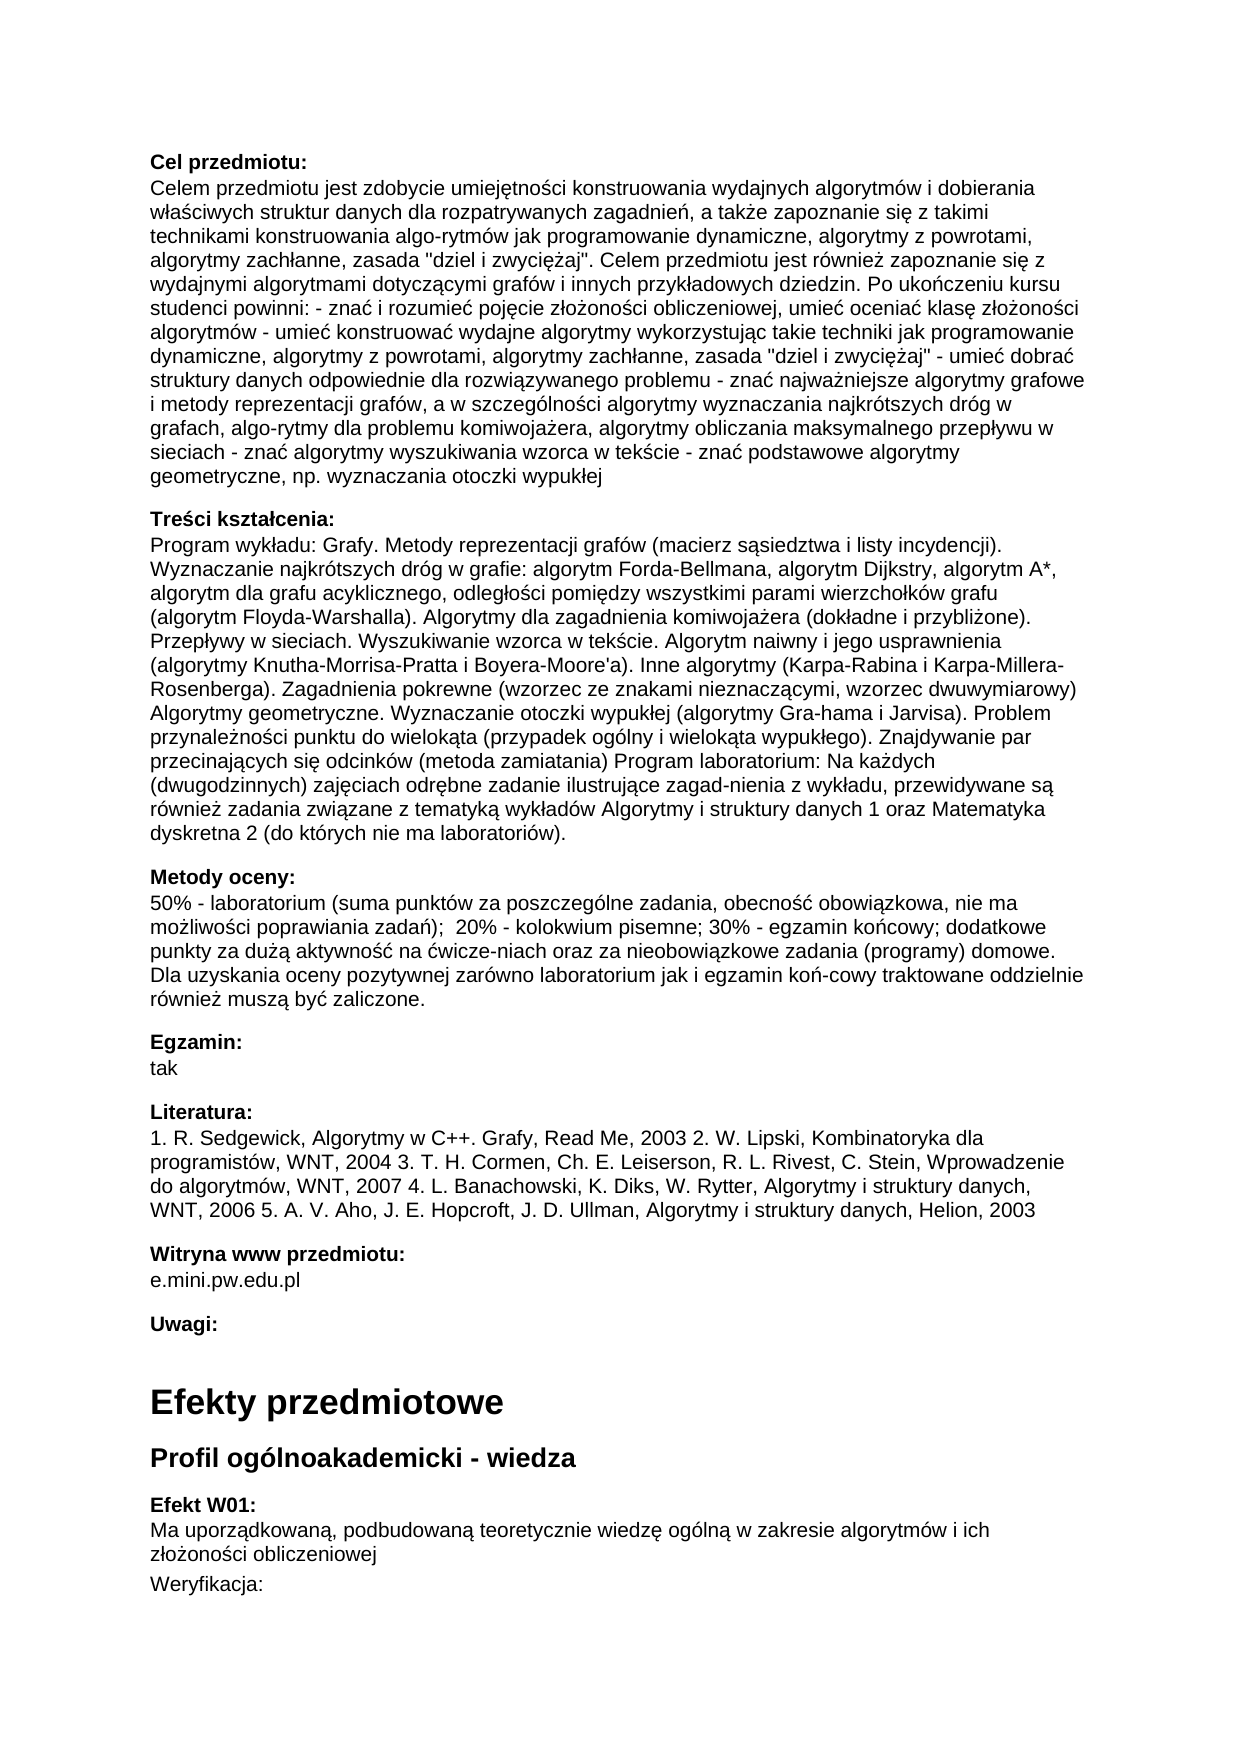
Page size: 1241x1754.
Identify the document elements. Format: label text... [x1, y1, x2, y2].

subtitle Efekty przedmiotowe [150, 1381, 1090, 1422]
text Ma uporządkowaną, podbudowaną teoretycznie wiedzę ogólną w zakresie algorytmów i ich złożoności obliczeniowej [150, 1518, 1090, 1566]
text Metody oceny: [150, 864, 1090, 888]
subtitle Profil ogólnoakademicki - wiedza [150, 1442, 1090, 1473]
text Efekt W01: [150, 1493, 1090, 1517]
text Celem przedmiotu jest zdobycie umiejętności konstruowania wydajnych algorytmów i dobierania właściwych struktur danych dla rozpatrywanych zagadnień, a także zapoznanie się z takimi technikami konstruowania algo-rytmów jak programowanie dynamiczne, algorytmy z powrotami, algorytmy zachłanne, zasada "dziel i zwyciężaj". Celem przedmiotu jest również zapoznanie się z wydajnymi algorytmami dotyczącymi grafów i innych przykładowych dziedzin. Po ukończeniu kursu studenci powinni: - znać i rozumieć pojęcie złożoności obliczeniowej, umieć oceniać klasę złożoności algorytmów - umieć konstruować wydajne algorytmy wykorzystując takie techniki jak programowanie dynamiczne, algorytmy z powrotami, algorytmy zachłanne, zasada "dziel i zwyciężaj" - umieć dobrać struktury danych odpowiednie dla rozwiązywanego problemu - znać najważniejsze algorytmy grafowe i metody reprezentacji grafów, a w szczególności algorytmy wyznaczania najkrótszych dróg w grafach, algo-rytmy dla problemu komiwojażera, algorytmy obliczania maksymalnego przepływu w sieciach - znać algorytmy wyszukiwania wzorca w tekście - znać podstawowe algorytmy geometryczne, np. wyznaczania otoczki wypukłej [150, 176, 1090, 487]
text Uwagi: [150, 1311, 1090, 1335]
text 50% - laboratorium (suma punktów za poszczególne zadania, obecność obowiązkowa, nie ma możliwości poprawiania zadań); 20% - kolokwium pisemne; 30% - egzamin końcowy; dodatkowe punkty za dużą aktywność na ćwicze-niach oraz za nieobowiązkowe zadania (programy) domowe. Dla uzyskania oceny pozytywnej zarówno laboratorium jak i egzamin koń-cowy traktowane oddzielnie również muszą być zaliczone. [150, 891, 1090, 1010]
text Treści kształcenia: [150, 507, 1090, 531]
text Cel przedmiotu: [150, 150, 1090, 174]
text tak [150, 1056, 1090, 1080]
text Program wykładu: Grafy. Metody reprezentacji grafów (macierz sąsiedztwa i listy incydencji). Wyznaczanie najkrótszych dróg w grafie: algorytm Forda-Bellmana, algorytm Dijkstry, algorytm A*, algorytm dla grafu acyklicznego, odległości pomiędzy wszystkimi parami wierzchołków grafu (algorytm Floyda-Warshalla). Algorytmy dla zagadnienia komiwojażera (dokładne i przybliżone). Przepływy w sieciach. Wyszukiwanie wzorca w tekście. Algorytm naiwny i jego usprawnienia (algorytmy Knutha-Morrisa-Pratta i Boyera-Moore'a). Inne algorytmy (Karpa-Rabina i Karpa-Millera-Rosenberga). Zagadnienia pokrewne (wzorzec ze znakami nieznaczącymi, wzorzec dwuwymiarowy) Algorytmy geometryczne. Wyznaczanie otoczki wypukłej (algorytmy Gra-hama i Jarvisa). Problem przynależności punktu do wielokąta (przypadek ogólny i wielokąta wypukłego). Znajdywanie par przecinających się odcinków (metoda zamiatania) Program laboratorium: Na każdych (dwugodzinnych) zajęciach odrębne zadanie ilustrujące zagad-nienia z wykładu, przewidywane są również zadania związane z tematyką wykładów Algorytmy i struktury danych 1 oraz Matematyka dyskretna 2 (do których nie ma laboratoriów). [150, 533, 1090, 845]
text e.mini.pw.edu.pl [150, 1268, 1090, 1292]
text 1. R. Sedgewick, Algorytmy w C++. Grafy, Read Me, 2003 2. W. Lipski, Kombinatoryka dla programistów, WNT, 2004 3. T. H. Cormen, Ch. E. Leiserson, R. L. Rivest, C. Stein, Wprowadzenie do algorytmów, WNT, 2007 4. L. Banachowski, K. Diks, W. Rytter, Algorytmy i struktury danych, WNT, 2006 5. A. V. Aho, J. E. Hopcroft, J. D. Ullman, Algorytmy i struktury danych, Helion, 2003 [150, 1126, 1090, 1222]
text Weryfikacja: [150, 1572, 1090, 1596]
text Literatura: [150, 1100, 1090, 1124]
text Egzamin: [150, 1030, 1090, 1054]
text Witryna www przedmiotu: [150, 1242, 1090, 1266]
